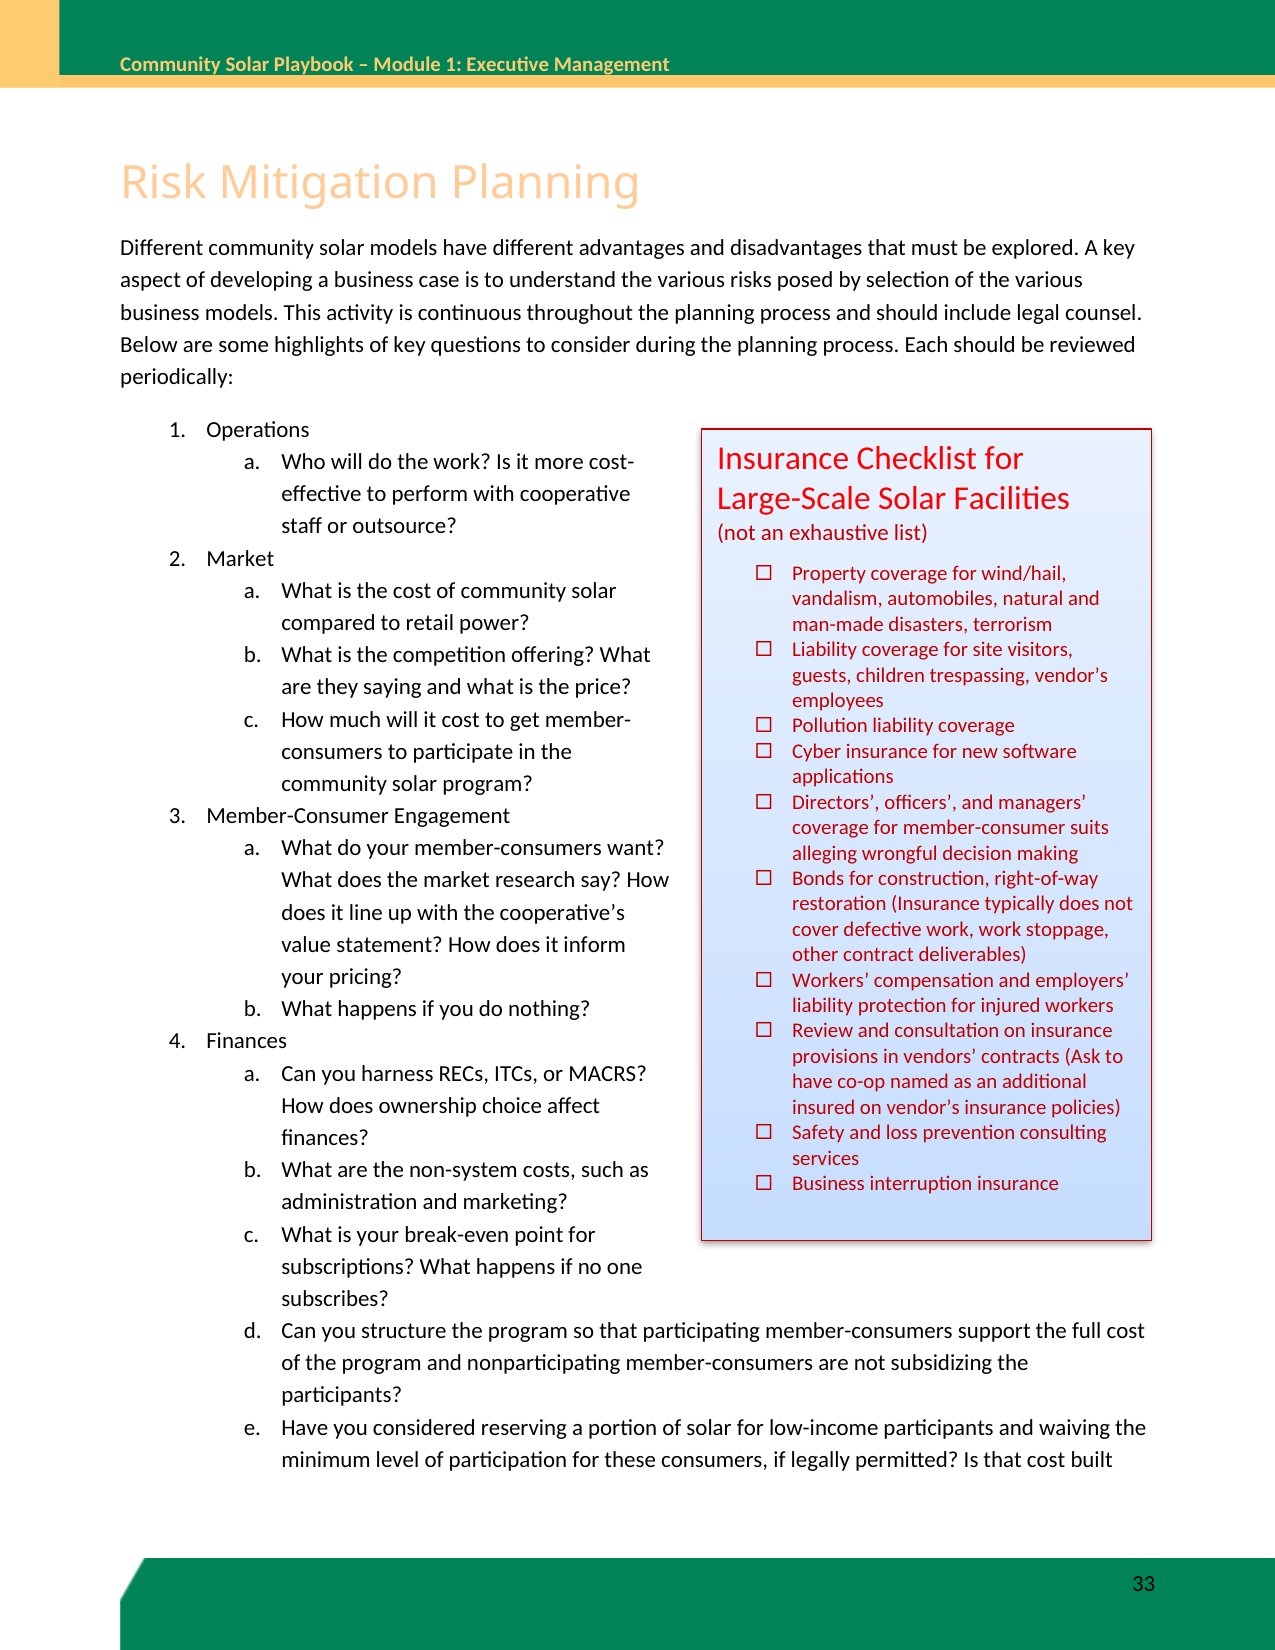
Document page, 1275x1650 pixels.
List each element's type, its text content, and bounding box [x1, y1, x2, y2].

list Member-Consumer Engagement [168, 801, 696, 829]
list Who will do the work? Is it more cost-effective to perform with cooperative staff or outsource? [243, 447, 696, 539]
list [243, 1413, 1155, 1473]
text Different community solar models have different advantages and disadvantages that must be explored. A key aspect of developing a business case is to understand the various risks posed by selection of the various business models. This activity is continuous throughout the planning process and should include legal counsel. Below are some highlights of key questions to consider during the planning process. Each should be reviewed periodically: [120, 233, 1155, 390]
subtitle Risk Mitigation Planning [120, 150, 1155, 212]
picture [119, 1558, 1275, 1650]
list How much will it cost to get member-consumers to participate in the community solar program? [243, 705, 696, 797]
list What happens if you do nothing? [243, 994, 696, 1022]
list Market [168, 544, 696, 572]
list What is the competition offering? What are they saying and what is the price? [243, 640, 696, 701]
list What is your break-even point for subscriptions? What happens if no one subscribes? [243, 1220, 1155, 1312]
list Operations [168, 415, 1155, 443]
list Can you harness RECs, ITCs, or MACRS? How does ownership choice affect finances? [243, 1059, 696, 1151]
list What do your member-consumers want? What does the market research say? How does it line up with the cooperative’s value statement? How does it inform your pricing? [243, 833, 696, 990]
list Finances [168, 1027, 696, 1054]
list Can you structure the program so that participating member-consumers support the full cost of the program and nonparticipating member-consumers are not subsidizing the participants? [243, 1316, 1155, 1409]
list What are the non-system costs, such as administration and marketing? [243, 1155, 696, 1216]
list What is the cost of community solar compared to retail power? [243, 576, 696, 636]
